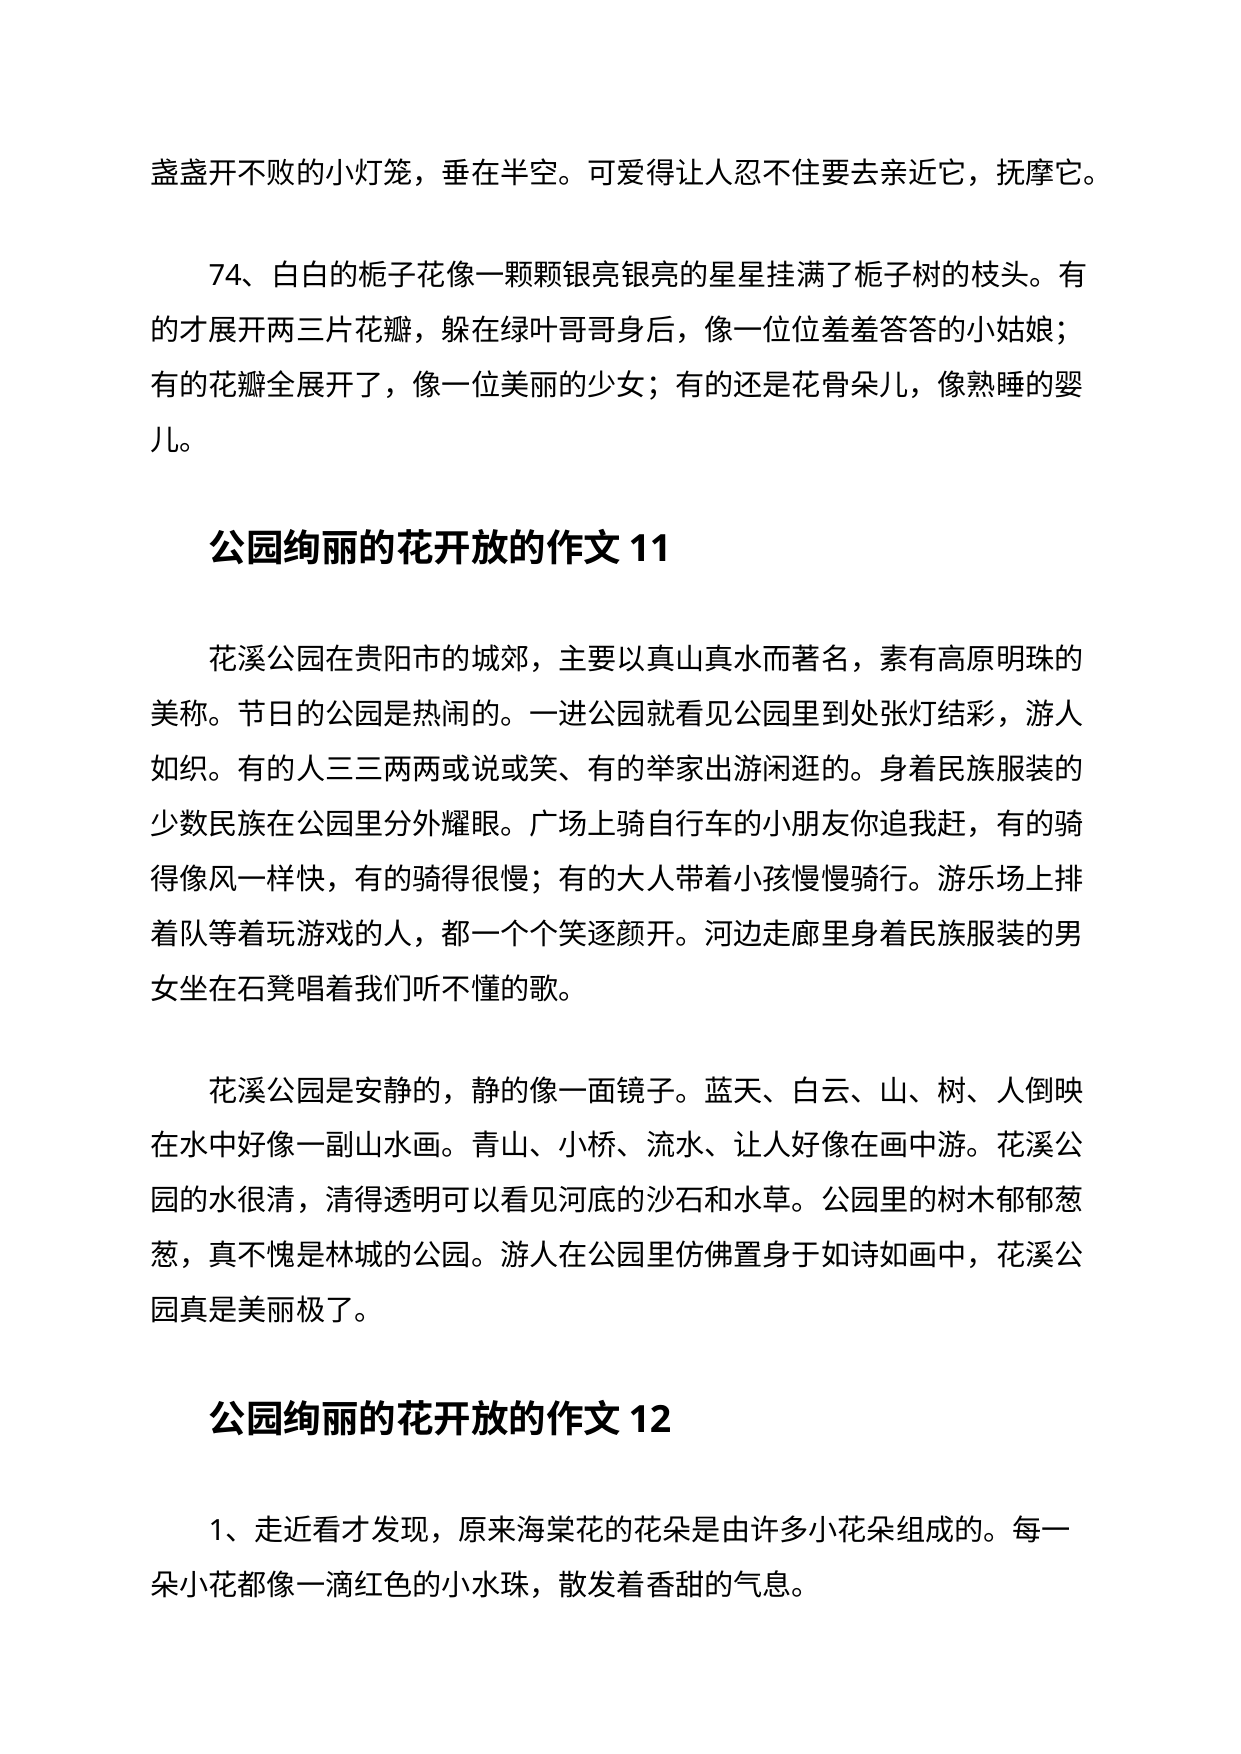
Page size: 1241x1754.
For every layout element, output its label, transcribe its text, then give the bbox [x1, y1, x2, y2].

text 74、白白的栀子花像一颗颗银亮银亮的星星挂满了栀子树的枝头。有的才展开两三片花瓣，躲在绿叶哥哥身后，像一位位羞羞答答的小姑娘；有的花瓣全展开了，像一位美丽的少女；有的还是花骨朵儿，像熟睡的婴儿。 [150, 252, 1090, 459]
text 花溪公园在贵阳市的城郊，主要以真山真水而著名，素有高原明珠的美称。节日的公园是热闹的。一进公园就看见公园里到处张灯结彩，游人如织。有的人三三两两或说或笑、有的举家出游闲逛的。身着民族服装的少数民族在公园里分外耀眼。广场上骑自行车的小朋友你追我赶，有的骑得像风一样快，有的骑得很慢；有的大人带着小孩慢慢骑行。游乐场上排着队等着玩游戏的人，都一个个笑逐颜开。河边走廊里身着民族服装的男女坐在石凳唱着我们听不懂的歌。 [150, 636, 1090, 1008]
text 花溪公园是安静的，静的像一面镜子。蓝天、白云、山、树、人倒映在水中好像一副山水画。青山、小桥、流水、让人好像在画中游。花溪公园的水很清，清得透明可以看见河底的沙石和水草。公园里的树木郁郁葱葱，真不愧是林城的公园。游人在公园里仿佛置身于如诗如画中，花溪公园真是美丽极了。 [150, 1067, 1090, 1329]
text 公园绚丽的花开放的作文11 [150, 518, 1090, 573]
text 公园绚丽的花开放的作文12 [150, 1388, 1090, 1443]
text 1、走近看才发现，原来海棠花的花朵是由许多小花朵组成的。每一朵小花都像一滴红色的小水珠，散发着香甜的气息。 [150, 1506, 1090, 1603]
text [150, 150, 1090, 192]
